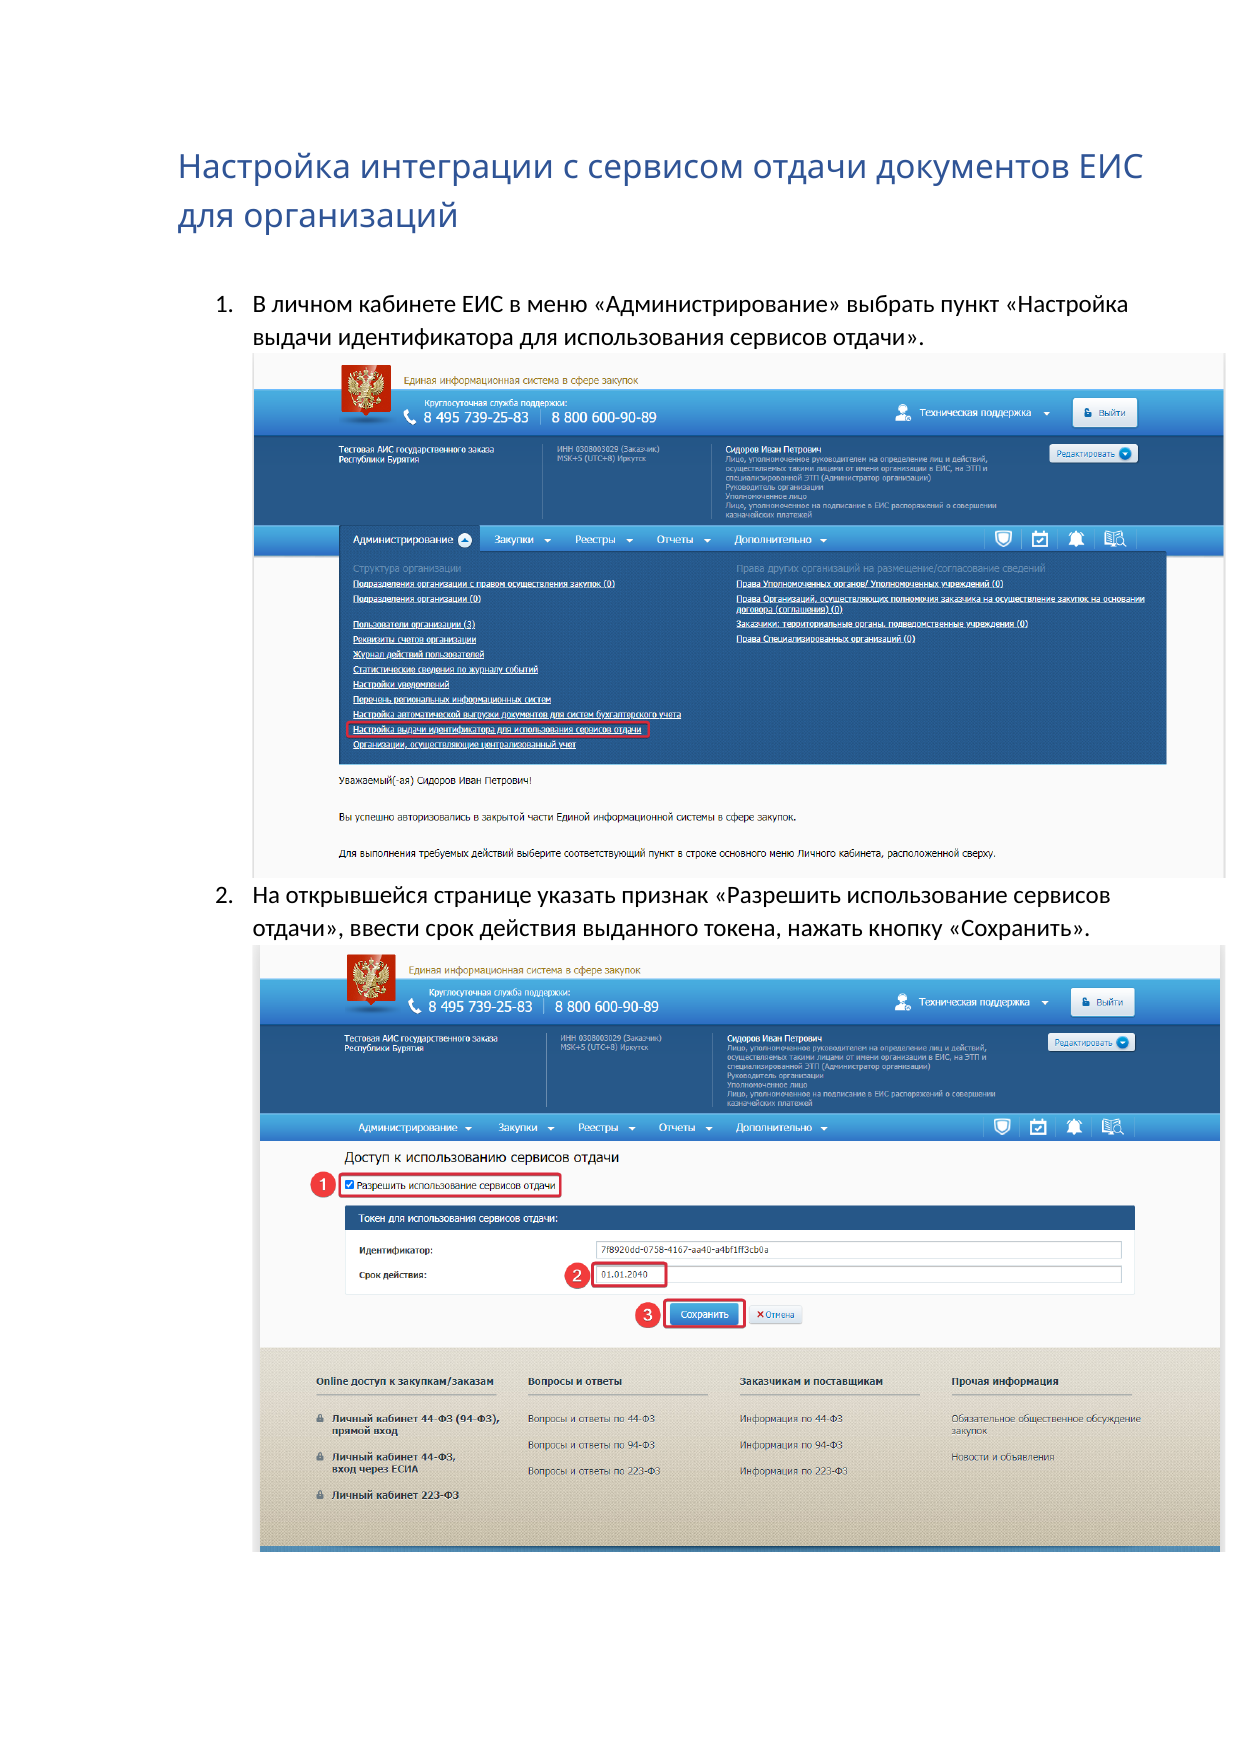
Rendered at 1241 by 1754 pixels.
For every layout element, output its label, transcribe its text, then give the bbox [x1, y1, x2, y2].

picture [252, 353, 1226, 878]
picture [252, 945, 1226, 1552]
subtitle Настройка интеграции с сервисом отдачи документов ЕИС для организаций [177, 143, 1152, 237]
list На открывшейся странице указать признак «Разрешить использование сервисов отдачи», ввести срок действия выданного токена, нажать кнопку «Сохранить». [215, 879, 1152, 943]
list В личном кабинете ЕИС в меню «Администрирование» выбрать пункт «Настройка выдачи идентификатора для использования сервисов отдачи». [215, 288, 1152, 351]
